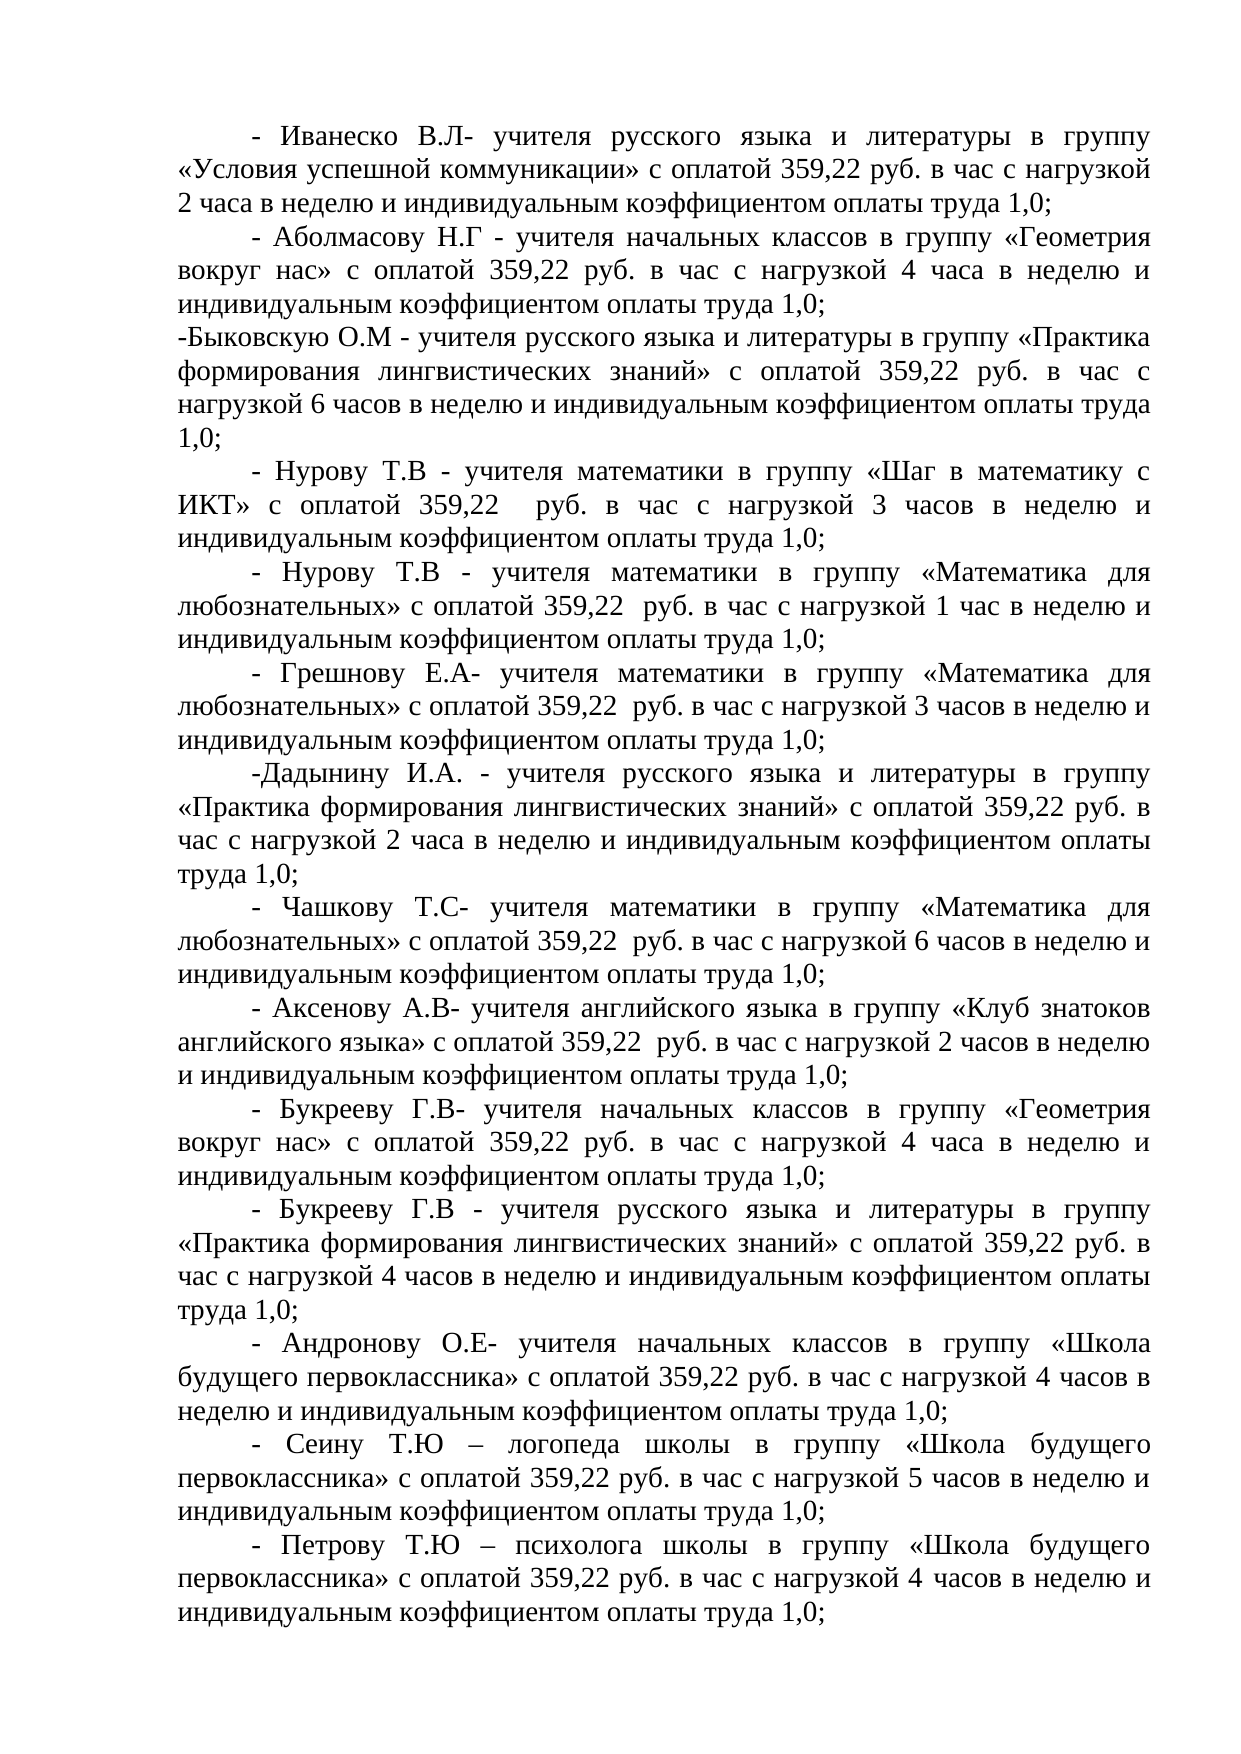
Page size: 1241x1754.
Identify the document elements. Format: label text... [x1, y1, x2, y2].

text - Иванеско В.Л- учителя русского языка и литературы в группу «Условия успешной коммуникации» с оплатой 359,22 руб. в час с нагрузкой 2 часа в неделю и индивидуальным коэффициентом оплаты труда 1,0; [177, 118, 1152, 219]
text - Сеину Т.Ю – логопеда школы в группу «Школа будущего первоклассника» с оплатой 359,22 руб. в час с нагрузкой 5 часов в неделю и индивидуальным коэффициентом оплаты труда 1,0; [177, 1426, 1152, 1527]
text - Андронову О.Е- учителя начальных классов в группу «Школа будущего первоклассника» с оплатой 359,22 руб. в час с нагрузкой 4 часов в неделю и индивидуальным коэффициентом оплаты труда 1,0; [177, 1326, 1152, 1426]
text - Чашкову Т.С- учителя математики в группу «Математика для любознательных» с оплатой 359,22 руб. в час с нагрузкой 6 часов в неделю и индивидуальным коэффициентом оплаты труда 1,0; [177, 889, 1152, 990]
text - Букрееву Г.В - учителя русского языка и литературы в группу «Практика формирования лингвистических знаний» с оплатой 359,22 руб. в час с нагрузкой 4 часов в неделю и индивидуальным коэффициентом оплаты труда 1,0; [177, 1191, 1152, 1326]
text - Петрову Т.Ю – психолога школы в группу «Школа будущего первоклассника» с оплатой 359,22 руб. в час с нагрузкой 4 часов в неделю и индивидуальным коэффициентом оплаты труда 1,0; [177, 1527, 1152, 1627]
text - Нурову Т.В - учителя математики в группу «Шаг в математику с ИКТ» с оплатой 359,22 руб. в час с нагрузкой 3 часов в неделю и индивидуальным коэффициентом оплаты труда 1,0; [177, 453, 1152, 554]
text -Быковскую О.М - учителя русского языка и литературы в группу «Практика формирования лингвистических знаний» с оплатой 359,22 руб. в час с нагрузкой 6 часов в неделю и индивидуальным коэффициентом оплаты труда 1,0; [177, 319, 1152, 453]
text - Аболмасову Н.Г - учителя начальных классов в группу «Геометрия вокруг нас» с оплатой 359,22 руб. в час с нагрузкой 4 часа в неделю и индивидуальным коэффициентом оплаты труда 1,0; [177, 219, 1152, 319]
text - Букрееву Г.В- учителя начальных классов в группу «Геометрия вокруг нас» с оплатой 359,22 руб. в час с нагрузкой 4 часа в неделю и индивидуальным коэффициентом оплаты труда 1,0; [177, 1091, 1152, 1191]
text - Нурову Т.В - учителя математики в группу «Математика для любознательных» с оплатой 359,22 руб. в час с нагрузкой 1 час в неделю и индивидуальным коэффициентом оплаты труда 1,0; [177, 554, 1152, 655]
text -Дадынину И.А. - учителя русского языка и литературы в группу «Практика формирования лингвистических знаний» с оплатой 359,22 руб. в час с нагрузкой 2 часа в неделю и индивидуальным коэффициентом оплаты труда 1,0; [177, 755, 1152, 889]
text - Грешнову Е.А- учителя математики в группу «Математика для любознательных» с оплатой 359,22 руб. в час с нагрузкой 3 часов в неделю и индивидуальным коэффициентом оплаты труда 1,0; [177, 655, 1152, 755]
text - Аксенову А.В- учителя английского языка в группу «Клуб знатоков английского языка» с оплатой 359,22 руб. в час с нагрузкой 2 часов в неделю и индивидуальным коэффициентом оплаты труда 1,0; [177, 990, 1152, 1091]
